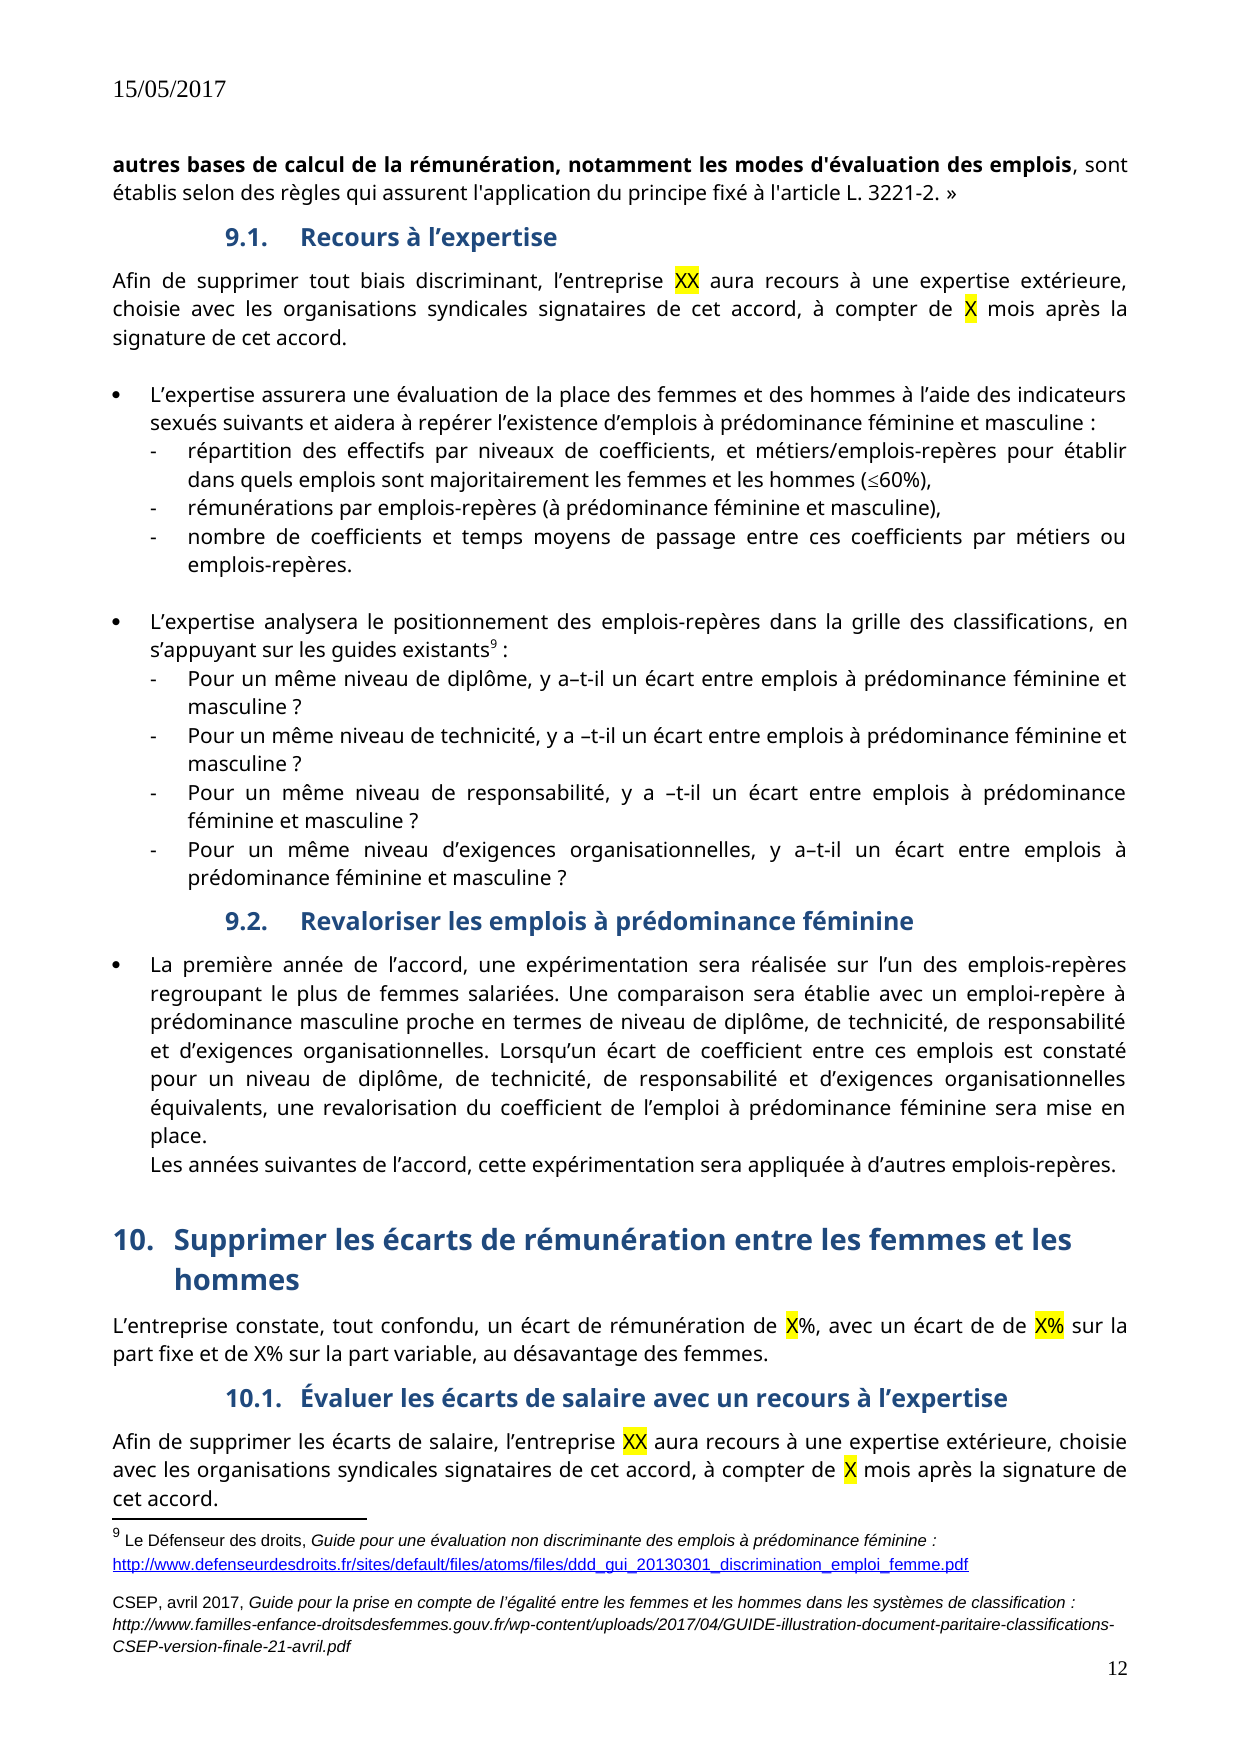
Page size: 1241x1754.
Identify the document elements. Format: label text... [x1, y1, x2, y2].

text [112, 150, 1128, 207]
list Pour un même niveau d’exigences organisationnelles, y a–t-il un écart entre emplois à prédominance féminine et masculine ? [150, 835, 1128, 892]
text Afin de supprimer les écarts de salaire, l’entreprise XX aura recours à une expertise extérieure, choisie avec les organisations syndicales signataires de cet accord, à compter de X mois après la signature de cet accord. [112, 1427, 1128, 1512]
list nombre de coefficients et temps moyens de passage entre ces coefficients par métiers ou emplois-repères. [150, 522, 1128, 579]
list Pour un même niveau de diplôme, y a–t-il un écart entre emplois à prédominance féminine et masculine ? [150, 664, 1128, 721]
subtitle Évaluer les écarts de salaire avec un recours à l’expertise [225, 1380, 1128, 1414]
list Pour un même niveau de technicité, y a –t-il un écart entre emplois à prédominance féminine et masculine ? [150, 721, 1128, 778]
text Afin de supprimer tout biais discriminant, l’entreprise XX aura recours à une expertise extérieure, choisie avec les organisations syndicales signataires de cet accord, à compter de X mois après la signature de cet accord. [112, 266, 1128, 351]
list L’expertise assurera une évaluation de la place des femmes et des hommes à l’aide des indicateurs sexués suivants et aidera à repérer l’existence d’emplois à prédominance féminine et masculine : [112, 380, 1128, 437]
list rémunérations par emplois-repères (à prédominance féminine et masculine), [150, 493, 1128, 522]
list L’expertise analysera le positionnement des emplois-repères dans la grille des classifications, en s’appuyant sur les guides existants : [112, 607, 1128, 664]
list La première année de l’accord, une expérimentation sera réalisée sur l’un des emplois-repères regroupant le plus de femmes salariées. Une comparaison sera établie avec un emploi-repère à prédominance masculine proche en termes de niveau de diplôme, de technicité, de responsabilité et d’exigences organisationnelles. Lorsqu’un écart de coefficient entre ces emplois est constaté pour un niveau de diplôme, de technicité, de responsabilité et d’exigences organisationnelles équivalents, une revalorisation du coefficient de l’emploi à prédominance féminine sera mise en place. [112, 951, 1128, 1150]
list répartition des effectifs par niveaux de coefficients, et métiers/emplois-repères pour établir dans quels emplois sont majoritairement les femmes et les hommes (≤60%), [150, 437, 1128, 493]
list Pour un même niveau de responsabilité, y a –t-il un écart entre emplois à prédominance féminine et masculine ? [150, 778, 1128, 835]
list Les années suivantes de l’accord, cette expérimentation sera appliquée à d’autres emplois-repères. [150, 1150, 1128, 1178]
subtitle Recours à l’expertise [225, 219, 1128, 253]
text L’entreprise constate, tout confondu, un écart de rémunération de X%, avec un écart de de X% sur la part fixe et de X% sur la part variable, au désavantage des femmes. [112, 1311, 1128, 1368]
subtitle Revaloriser les emplois à prédominance féminine [225, 904, 1128, 938]
subtitle Supprimer les écarts de rémunération entre les femmes et les hommes [112, 1219, 1128, 1298]
